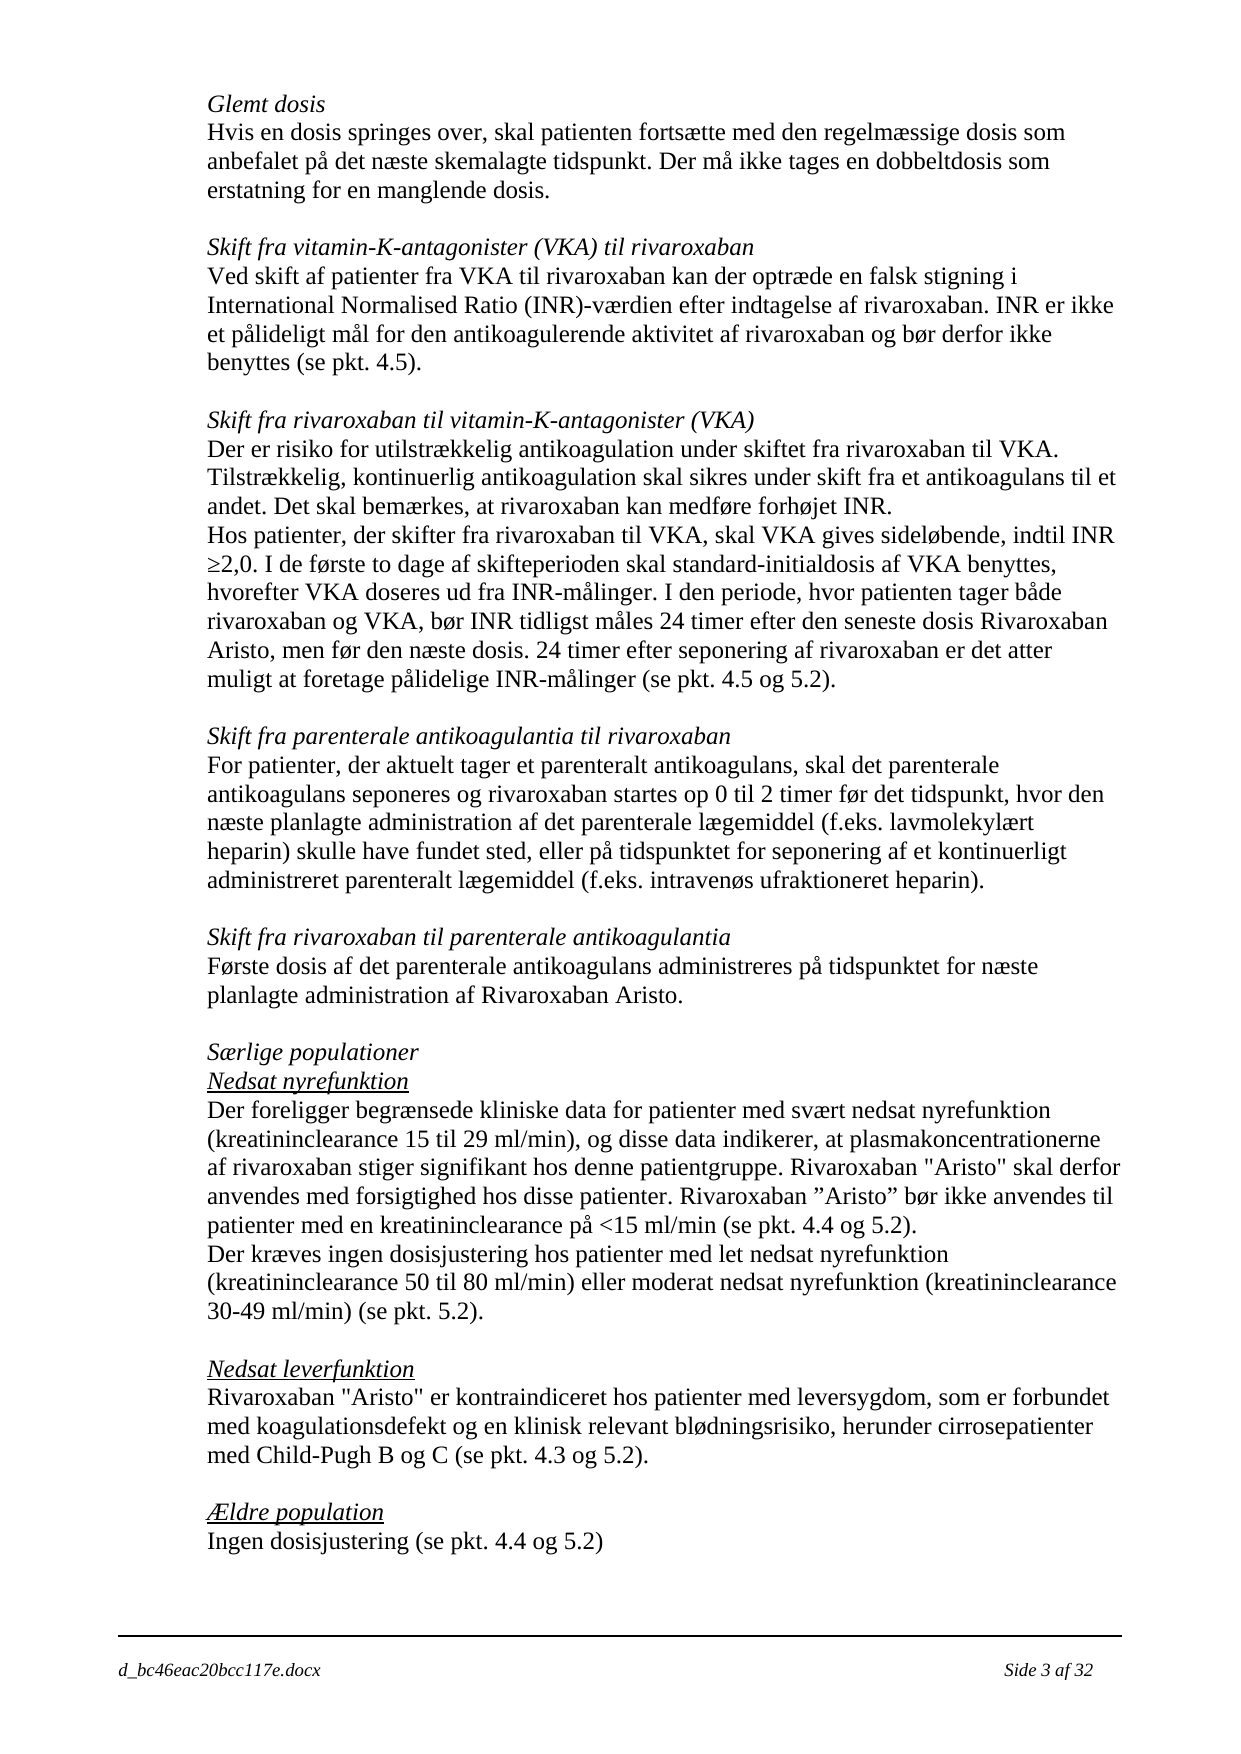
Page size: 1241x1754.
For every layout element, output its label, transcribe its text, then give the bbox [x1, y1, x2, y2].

text For patienter, der aktuelt tager et parenteralt antikoagulans, skal det parenterale antikoagulans seponeres og rivaroxaban startes op 0 til 2 timer før det tidspunkt, hvor den næste planlagte administration af det parenterale lægemiddel (f.eks. lavmolekylært heparin) skulle have fundet sted, eller på tidspunktet for seponering af et kontinuerligt administreret parenteralt lægemiddel (f.eks. intravenøs ufraktioneret heparin). [207, 750, 1122, 894]
text Skift fra parenterale antikoagulantia til rivaroxaban [207, 721, 1122, 750]
text Hvis en dosis springes over, skal patienten fortsætte med den regelmæssige dosis som anbefalet på det næste skemalagte tidspunkt. Der må ikke tages en dobbeltdosis som erstatning for en manglende dosis. [207, 117, 1122, 204]
text Rivaroxaban "Aristo" er kontraindiceret hos patienter med leversygdom, som er forbundet med koagulationsdefekt og en klinisk relevant blødningsrisiko, herunder cirrosepatienter med Child-Pugh B og C (se pkt. 4.3 og 5.2). [207, 1382, 1122, 1469]
text Ældre population [207, 1497, 1122, 1526]
text Første dosis af det parenterale antikoagulans administreres på tidspunktet for næste planlagte administration af Rivaroxaban Aristo. [207, 951, 1122, 1009]
text Skift fra vitamin-K-antagonister (VKA) til rivaroxaban [207, 232, 1122, 261]
text Skift fra rivaroxaban til parenterale antikoagulantia [207, 922, 1122, 951]
text Nedsat leverfunktion [207, 1354, 1122, 1382]
text Nedsat nyrefunktion [207, 1066, 1122, 1095]
text Glemt dosis [207, 89, 1122, 117]
text Der er risiko for utilstrækkelig antikoagulation under skiftet fra rivaroxaban til VKA. Tilstrækkelig, kontinuerlig antikoagulation skal sikres under skift fra et antikoagulans til et andet. Det skal bemærkes, at rivaroxaban kan medføre forhøjet INR. [207, 434, 1122, 520]
text Skift fra rivaroxaban til vitamin-K-antagonister (VKA) [207, 405, 1122, 434]
text Særlige populationer [207, 1037, 1122, 1066]
text Hos patienter, der skifter fra rivaroxaban til VKA, skal VKA gives sideløbende, indtil INR ≥2,0. I de første to dage af skifteperioden skal standard-initialdosis af VKA benyttes, hvorefter VKA doseres ud fra INR-målinger. I den periode, hvor patienten tager både rivaroxaban og VKA, bør INR tidligst måles 24 timer efter den seneste dosis Rivaroxaban Aristo, men før den næste dosis. 24 timer efter seponering af rivaroxaban er det atter muligt at foretage pålidelige INR-målinger (se pkt. 4.5 og 5.2). [207, 520, 1122, 692]
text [207, 1526, 1122, 1555]
text Der foreligger begrænsede kliniske data for patienter med svært nedsat nyrefunktion (kreatininclearance 15 til 29 ml/min), og disse data indikerer, at plasmakoncentrationerne af rivaroxaban stiger signifikant hos denne patientgruppe. Rivaroxaban "Aristo" skal derfor anvendes med forsigtighed hos disse patienter. Rivaroxaban ”Aristo” bør ikke anvendes til patienter med en kreatininclearance på <15 ml/min (se pkt. 4.4 og 5.2). [207, 1095, 1122, 1239]
text Ved skift af patienter fra VKA til rivaroxaban kan der optræde en falsk stigning i International Normalised Ratio (INR)-værdien efter indtagelse af rivaroxaban. INR er ikke et pålideligt mål for den antikoagulerende aktivitet af rivaroxaban og bør derfor ikke benyttes (se pkt. 4.5). [207, 261, 1122, 376]
text Der kræves ingen dosisjustering hos patienter med let nedsat nyrefunktion (kreatininclearance 50 til 80 ml/min) eller moderat nedsat nyrefunktion (kreatininclearance 30-49 ml/min) (se pkt. 5.2). [207, 1239, 1122, 1325]
